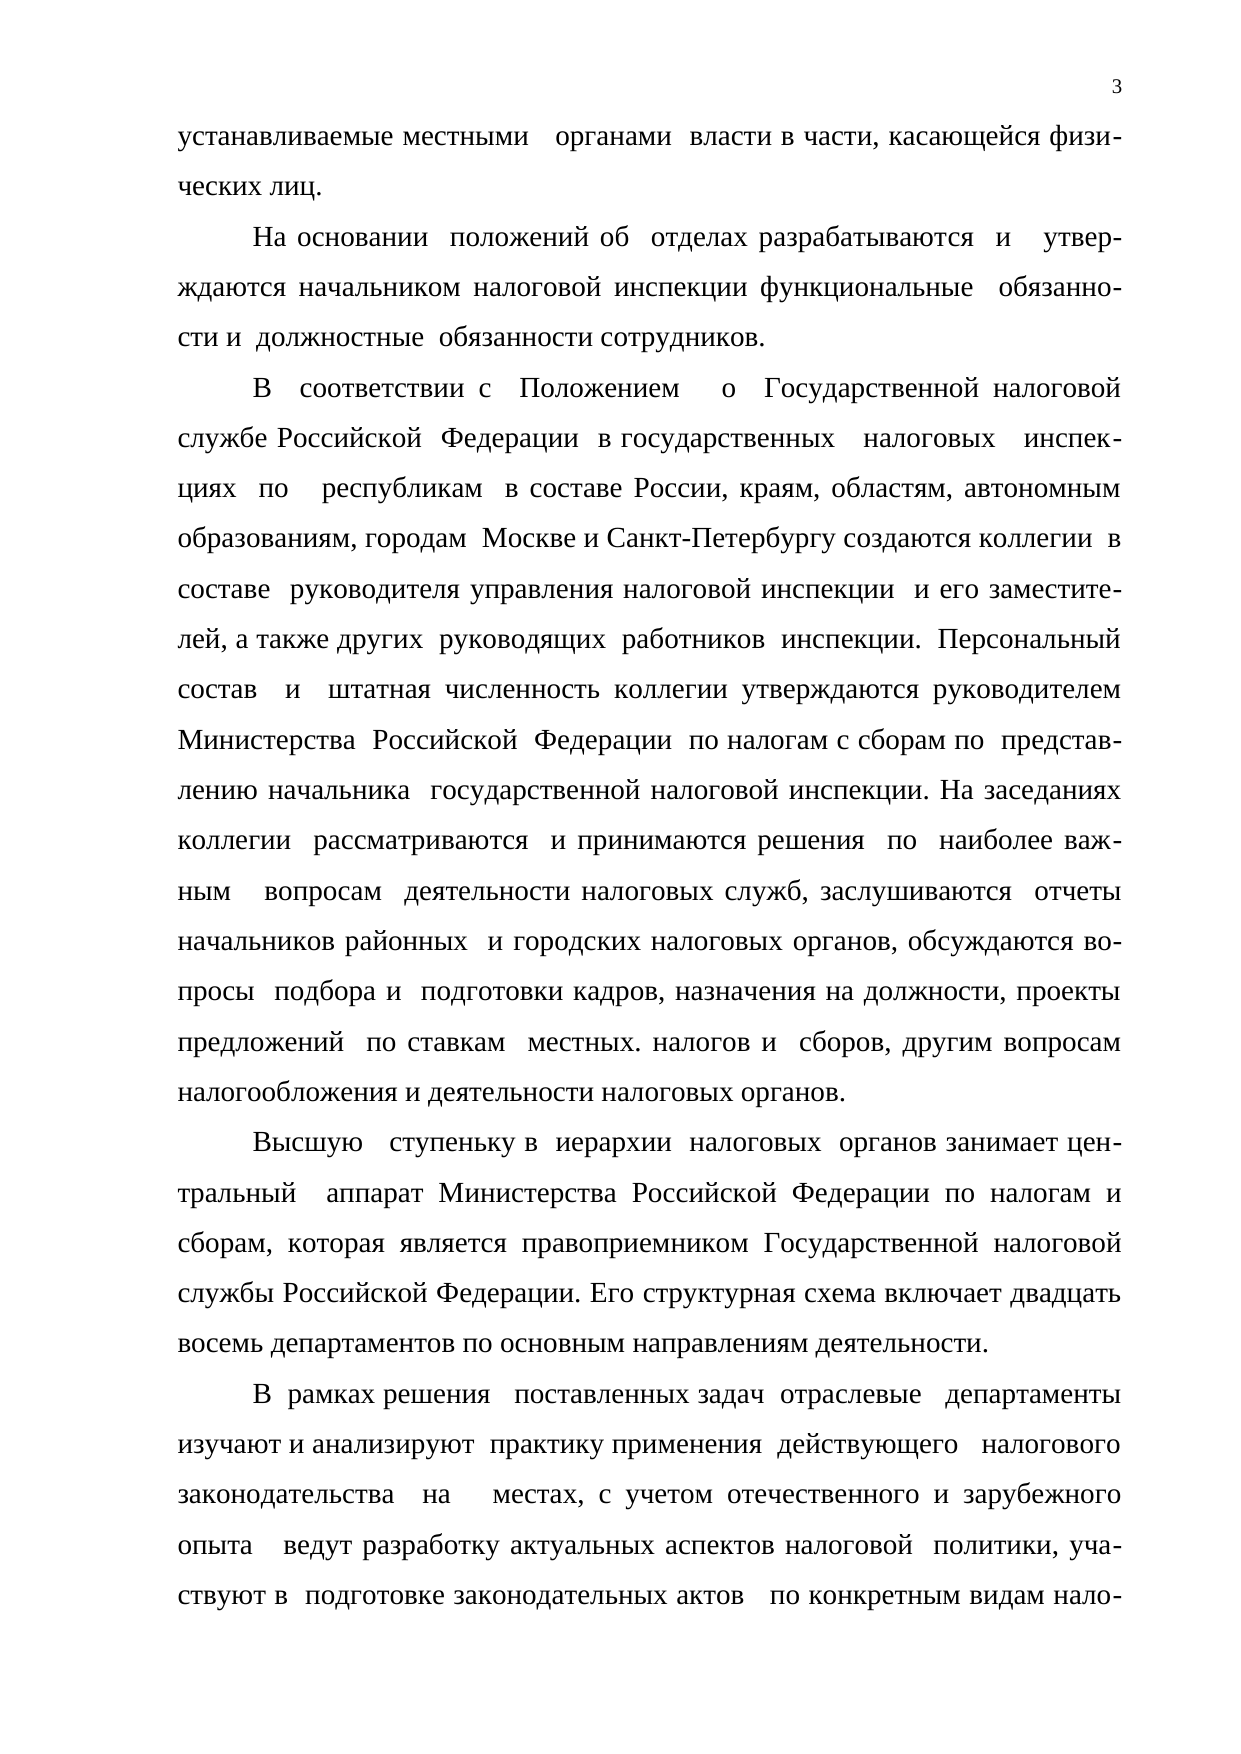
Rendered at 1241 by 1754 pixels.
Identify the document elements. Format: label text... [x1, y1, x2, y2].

text На основании положений об отделах разрабатываются и утверждаются начальником налоговой инспекции функциональные обязанности и должностные обязанности сотрудников. [177, 219, 1122, 353]
text Высшую ступеньку в иерархии налоговых органов занимает центральный аппарат Министерства Российской Федерации по налогам и сборам, которая является правоприемником Государственной налоговой службы Российской Федерации. Его структурная схема включает двадцать восемь департаментов по основным направлениям деятельности. [177, 1124, 1122, 1359]
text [177, 118, 1122, 202]
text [177, 1376, 1122, 1611]
text В соответствии с Положением о Государственной налоговой службе Российской Федерации в государственных налоговых инспекциях по республикам в составе России, краям, областям, автономным образованиям, городам Москве и Санкт-Петербургу создаются коллегии в составе руководителя управления налоговой инспекции и его заместителей, а также других руководящих работников инспекции. Персональный состав и штатная численность коллегии утверждаются руководителем Министерства Российской Федерации по налогам с сборам по представлению начальника государственной налоговой инспекции. На заседаниях коллегии рассматриваются и принимаются решения по наиболее важным вопросам деятельности налоговых служб, заслушиваются отчеты начальников районных и городских налоговых органов, обсуждаются вопросы подбора и подготовки кадров, назначения на должности, проекты предложений по ставкам местных. налогов и сборов, другим вопросам налогообложения и деятельности налоговых органов. [177, 370, 1122, 1108]
